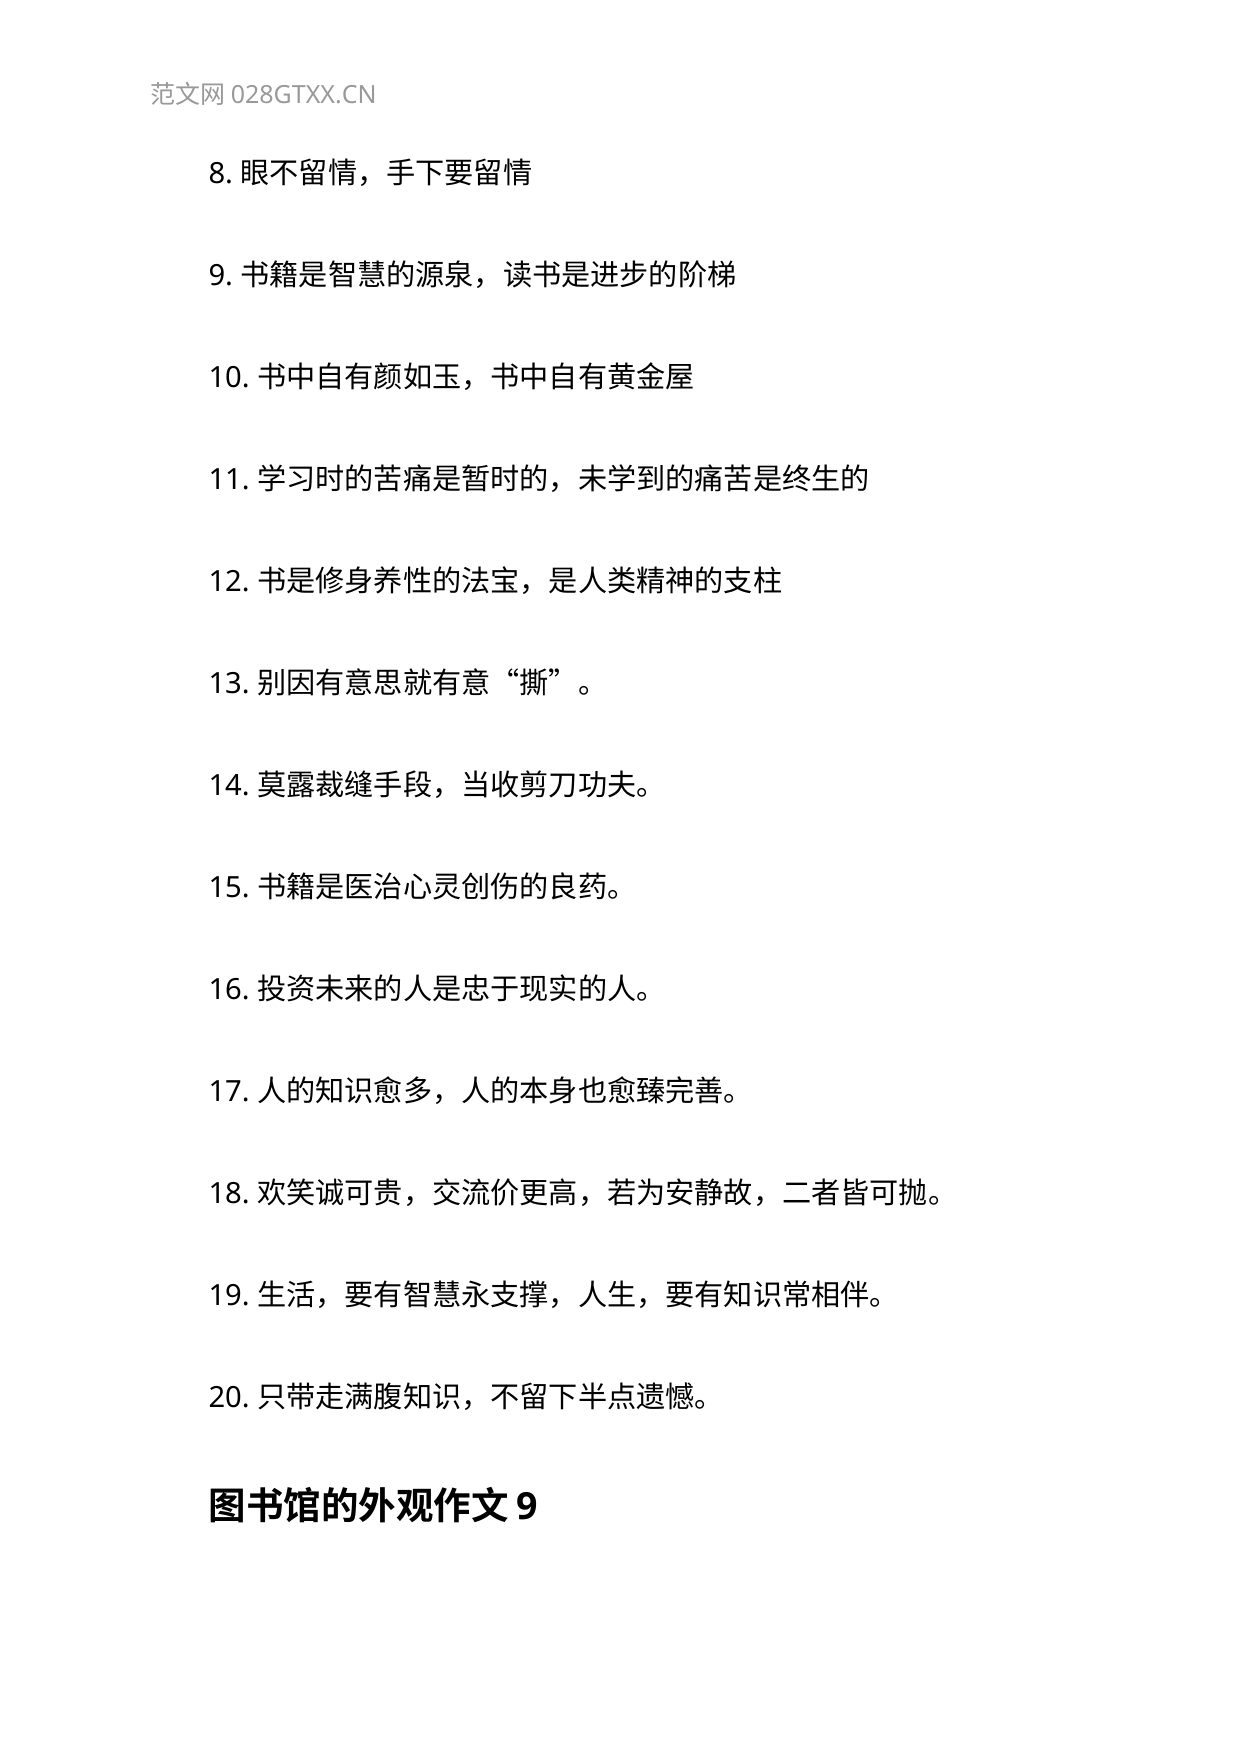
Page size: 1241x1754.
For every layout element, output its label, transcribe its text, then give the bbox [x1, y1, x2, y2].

text 13. 别因有意思就有意“撕”。 [150, 660, 1090, 702]
text 10. 书中自有颜如玉，书中自有黄金屋 [150, 354, 1090, 396]
text 14. 莫露裁缝手段，当收剪刀功夫。 [150, 762, 1090, 804]
text 20. 只带走满腹知识，不留下半点遗憾。 [150, 1374, 1090, 1416]
text 19. 生活，要有智慧永支撑，人生，要有知识常相伴。 [150, 1272, 1090, 1314]
text 18. 欢笑诚可贵，交流价更高，若为安静故，二者皆可抛。 [150, 1170, 1090, 1212]
text 8. 眼不留情，手下要留情 [150, 150, 1090, 192]
text 11. 学习时的苦痛是暂时的，未学到的痛苦是终生的 [150, 456, 1090, 498]
text 9. 书籍是智慧的源泉，读书是进步的阶梯 [150, 252, 1090, 294]
text 17. 人的知识愈多，人的本身也愈臻完善。 [150, 1068, 1090, 1110]
text 图书馆的外观作文9 [150, 1476, 1090, 1530]
text 15. 书籍是医治心灵创伤的良药。 [150, 864, 1090, 906]
text 12. 书是修身养性的法宝，是人类精神的支柱 [150, 558, 1090, 600]
text 16. 投资未来的人是忠于现实的人。 [150, 966, 1090, 1008]
